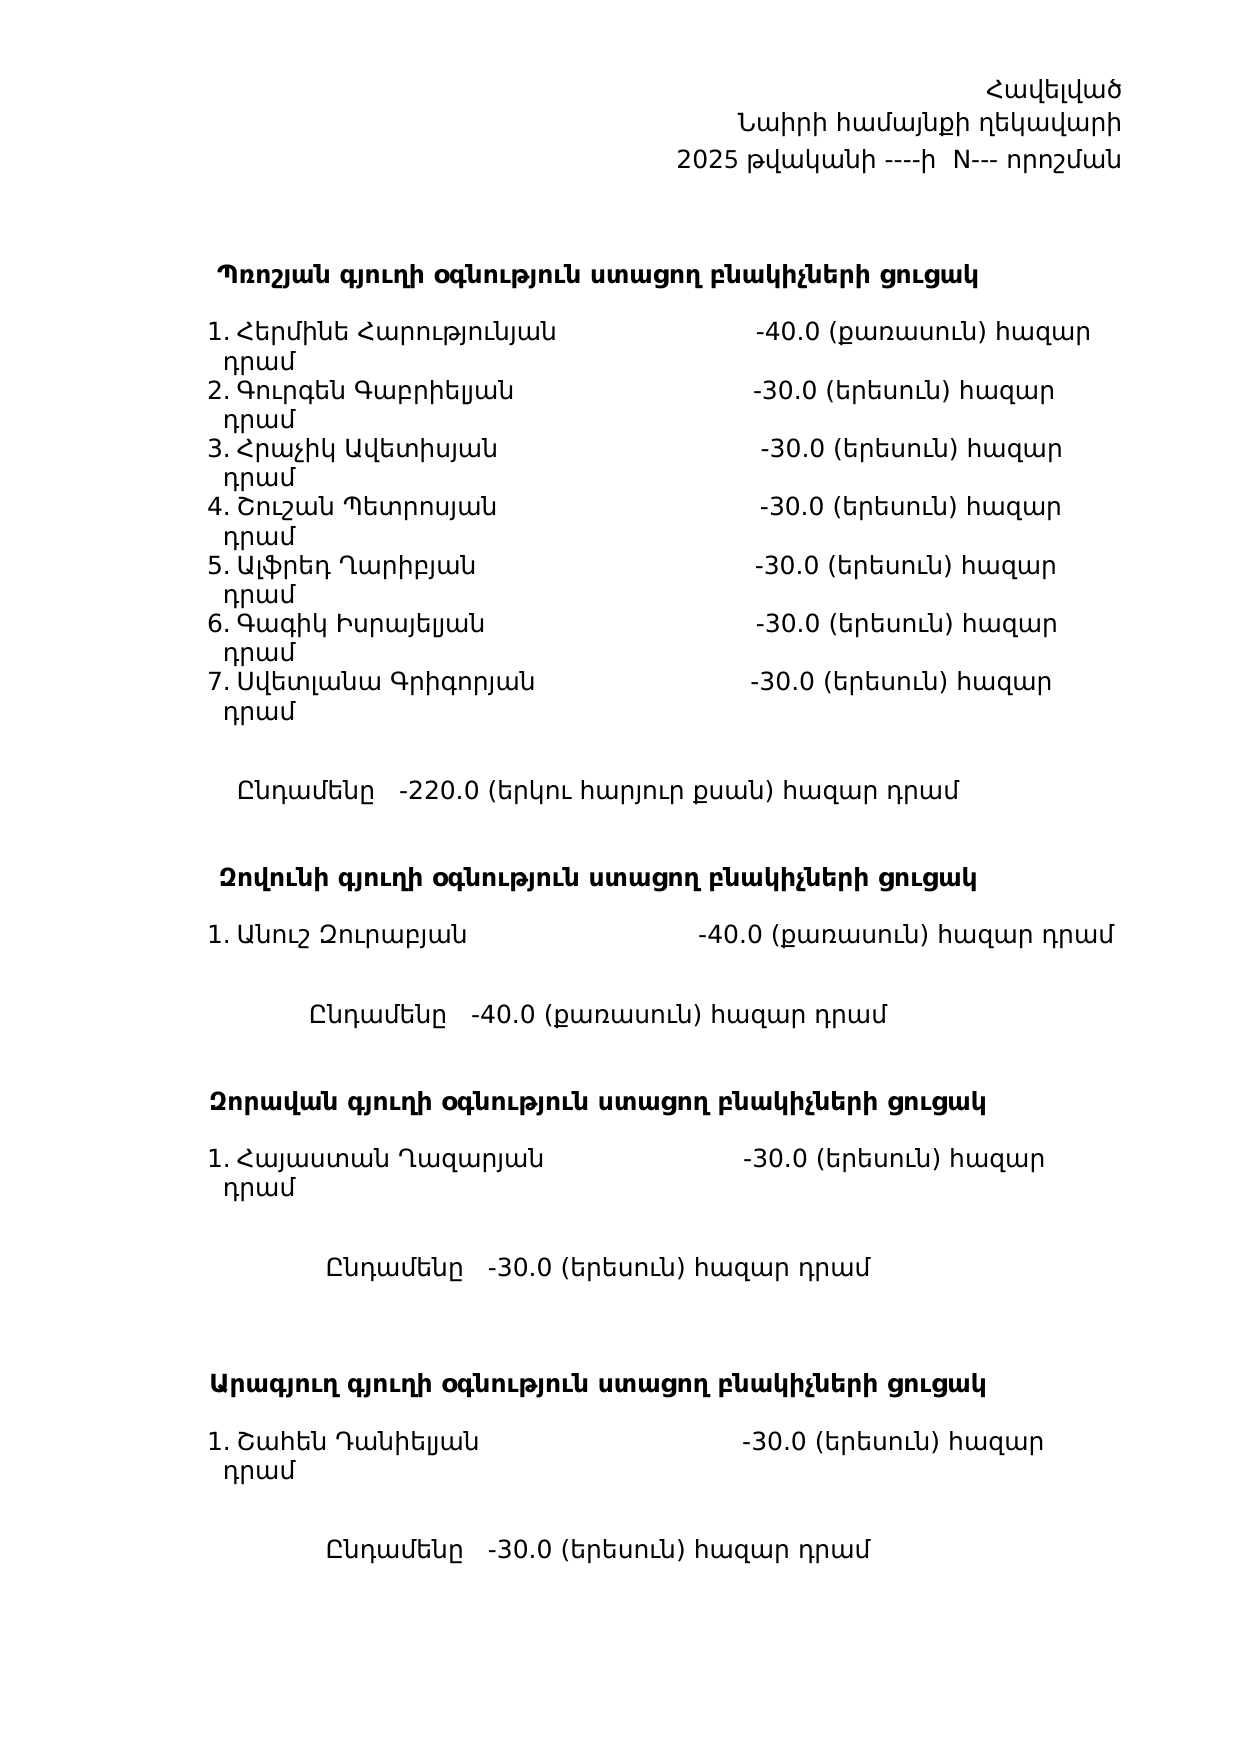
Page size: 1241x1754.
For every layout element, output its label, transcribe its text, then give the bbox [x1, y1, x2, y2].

list Գագիկ Իսրայելյան -30.0 (երեսուն) հազար դրամ [207, 609, 1122, 668]
list Հավելված [148, 75, 1122, 104]
text Զովունի գյուղի օգնություն ստացող բնակիչների ցուցակ [74, 863, 1122, 893]
list Գուրգեն Գաբրիելյան -30.0 (երեսուն) հազար դրամ [207, 376, 1122, 434]
text Ընդամենը -30.0 (երեսուն) հազար դրամ [74, 1535, 1122, 1564]
text Պռոշյան գյուղի օգնություն ստացող բնակիչների ցուցակ [74, 260, 1122, 289]
text Զորավան գյուղի օգնություն ստացող բնակիչների ցուցակ [74, 1087, 1122, 1116]
text Ընդամենը -30.0 (երեսուն) հազար դրամ [74, 1253, 1122, 1282]
list Հրաչիկ Ավետիսյան -30.0 (երեսուն) հազար դրամ [207, 434, 1122, 493]
list Ալֆրեդ Ղարիբյան -30.0 (երեսուն) հազար դրամ [207, 551, 1122, 609]
text Ընդամենը -40.0 (քառասուն) հազար դրամ [74, 1000, 1122, 1029]
list Նաիրի համայնքի ղեկավարի [674, 108, 1122, 138]
text Ընդամենը -220.0 (երկու հարյուր քսան) հազար դրամ [74, 776, 1122, 805]
list Հայաստան Ղազարյան -30.0 (երեսուն) հազար դրամ [207, 1144, 1122, 1203]
list Անուշ Զուրաբյան -40.0 (քառասուն) հազար դրամ [207, 921, 1122, 950]
list 2025 թվականի ----ի N--- որոշման [149, 142, 1122, 176]
list Հերմինե Հարությունյան -40.0 (քառասուն) հազար դրամ [207, 318, 1122, 376]
list Շահեն Դանիելյան -30.0 (երեսուն) հազար դրամ [207, 1427, 1122, 1485]
list Սվետլանա Գրիգորյան -30.0 (երեսուն) հազար դրամ [207, 668, 1122, 726]
text Արագյուղ գյուղի օգնություն ստացող բնակիչների ցուցակ [74, 1369, 1122, 1399]
list Շուշան Պետրոսյան -30.0 (երեսուն) հազար դրամ [207, 493, 1122, 551]
